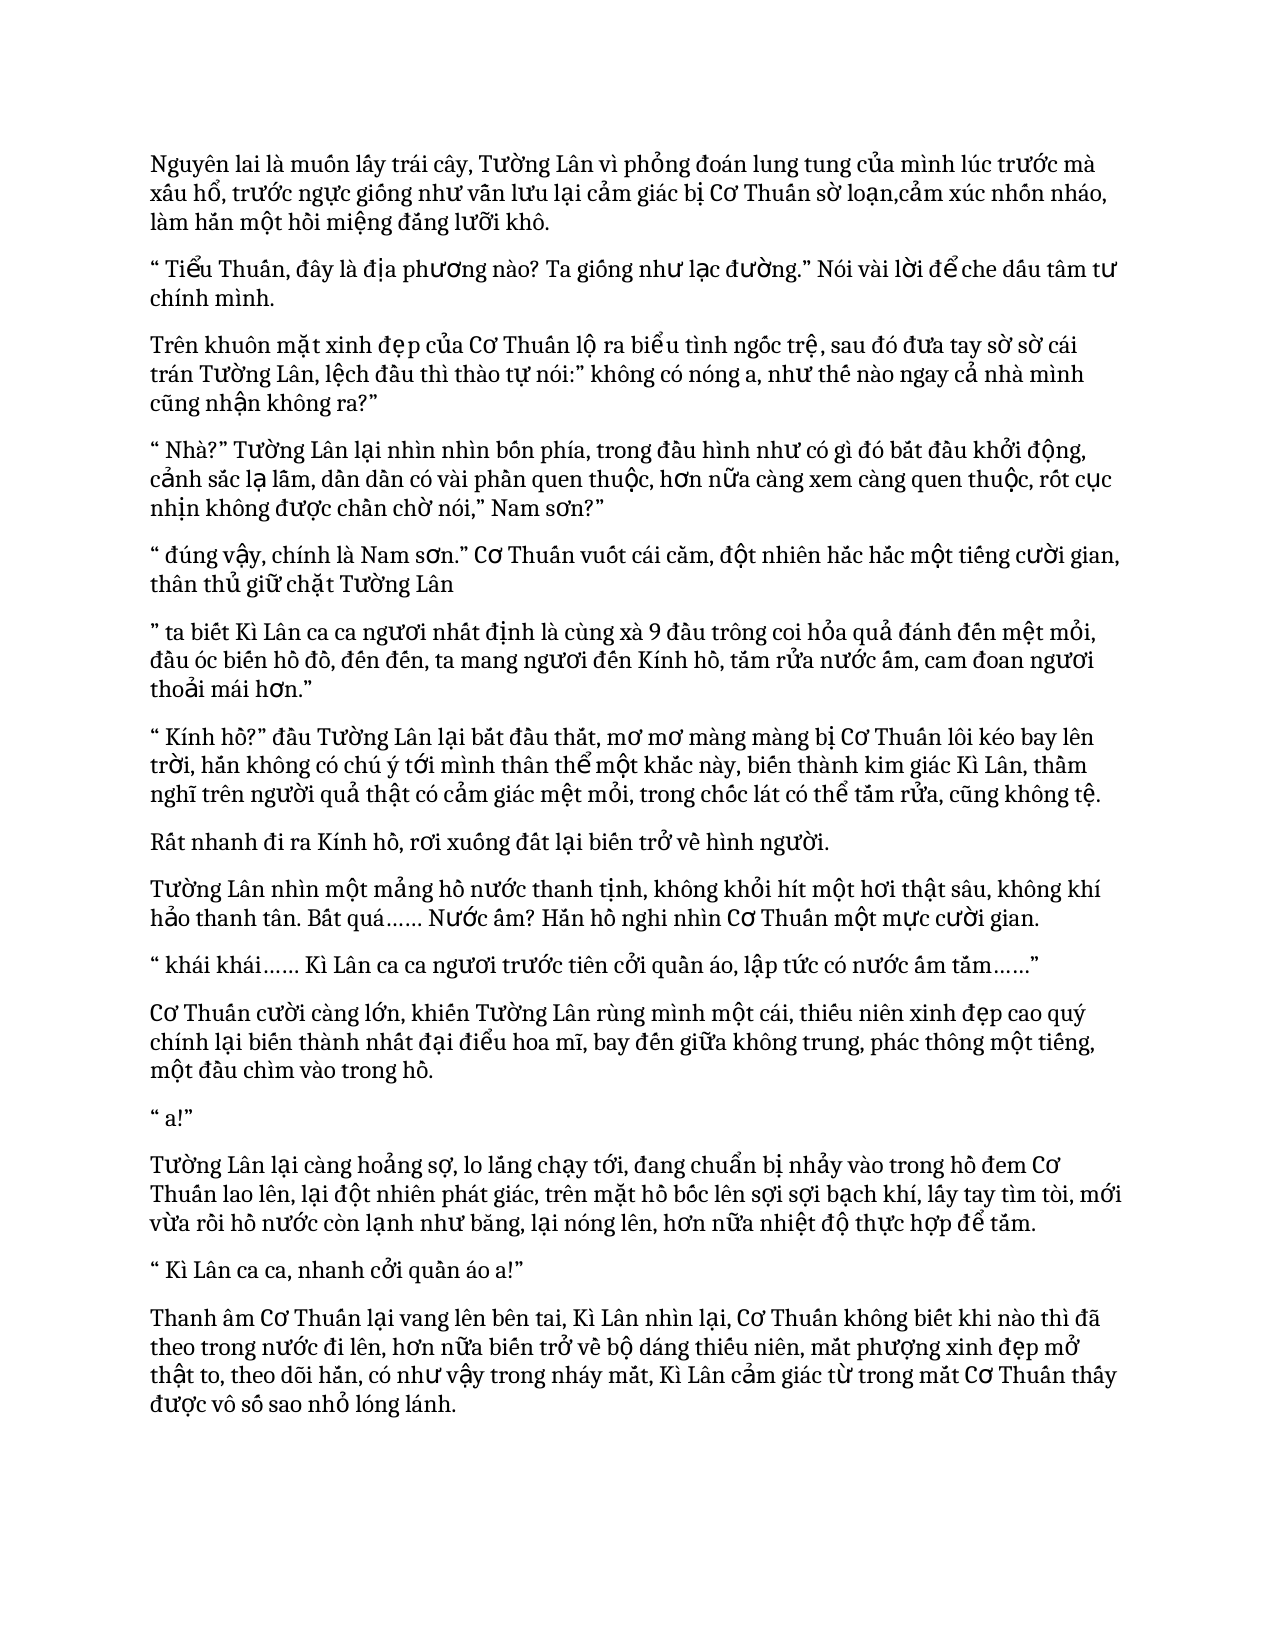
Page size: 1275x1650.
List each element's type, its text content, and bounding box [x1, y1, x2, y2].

text “ Kì Lân ca ca, nhanh cởi quần áo a!” [150, 1256, 1125, 1285]
text Trên khuôn mặt xinh đẹp của Cơ Thuấn lộ ra biểu tình ngốc trệ, sau đó đưa tay sờ sờ cái trán Tường Lân, lệch đầu thì thào tự nói:” không có nóng a, như thế nào ngay cả nhà mình cũng nhận không ra?” [150, 331, 1125, 417]
text Cơ Thuấn cười càng lớn, khiến Tường Lân rùng mình một cái, thiếu niên xinh đẹp cao quý chính lại biến thành nhất đại điểu hoa mĩ, bay đến giữa không trung, phác thông một tiếng, một đầu chìm vào trong hồ. [150, 999, 1125, 1085]
text “ Tiểu Thuấn, đây là địa phương nào? Ta giống như lạc đường.” Nói vài lời để che dấu tâm tư chính mình. [150, 255, 1125, 312]
text Rất nhanh đi ra Kính hồ, rơi xuống đất lại biến trở về hình người. [150, 827, 1125, 856]
text Tường Lân nhìn một mảng hồ nước thanh tịnh, không khỏi hít một hơi thật sâu, không khí hảo thanh tân. Bất quá…… Nước ấm? Hắn hồ nghi nhìn Cơ Thuấn một mực cười gian. [150, 875, 1125, 932]
text “ a!” [150, 1104, 1125, 1132]
text Tường Lân lại càng hoảng sợ, lo lắng chạy tới, đang chuẩn bị nhảy vào trong hồ đem Cơ Thuấn lao lên, lại đột nhiên phát giác, trên mặt hồ bốc lên sợi sợi bạch khí, lấy tay tìm tòi, mới vừa rồi hồ nước còn lạnh như băng, lại nóng lên, hơn nữa nhiệt độ thực hợp để tắm. [150, 1151, 1125, 1237]
text ” ta biết Kì Lân ca ca ngươi nhất định là cùng xà 9 đầu trông coi hỏa quả đánh đến mệt mỏi, đầu óc biến hồ đồ, đến đến, ta mang ngươi đến Kính hồ, tắm rửa nước ấm, cam đoan ngươi thoải mái hơn.” [150, 617, 1125, 704]
text “ Nhà?” Tường Lân lại nhìn nhìn bốn phía, trong đầu hình như có gì đó bắt đầu khởi động, cảnh sắc lạ lẫm, dần dần có vài phần quen thuộc, hơn nữa càng xem càng quen thuộc, rốt cục nhịn không được chần chờ nói,” Nam sơn?” [150, 436, 1125, 522]
text Thanh âm Cơ Thuấn lại vang lên bên tai, Kì Lân nhìn lại, Cơ Thuấn không biết khi nào thì đã theo trong nước đi lên, hơn nữa biến trở về bộ dáng thiếu niên, mắt phượng xinh đẹp mở thật to, theo dõi hắn, có như vậy trong nháy mắt, Kì Lân cảm giác từ trong mắt Cơ Thuấn thấy được vô số sao nhỏ lóng lánh. [150, 1304, 1125, 1419]
text Nguyên lai là muốn lấy trái cây, Tường Lân vì phỏng đoán lung tung của mình lúc trước mà xấu hổ, trước ngực giống như vẫn lưu lại cảm giác bị Cơ Thuấn sờ loạn,cảm xúc nhốn nháo, làm hắn một hồi miệng đắng lưỡi khô. [150, 150, 1125, 236]
text “ Kính hồ?” đầu Tường Lân lại bắt đầu thắt, mơ mơ màng màng bị Cơ Thuấn lôi kéo bay lên trời, hắn không có chú ý tới mình thân thể một khắc này, biến thành kim giác Kì Lân, thầm nghĩ trên người quả thật có cảm giác mệt mỏi, trong chốc lát có thể tắm rửa, cũng không tệ. [150, 722, 1125, 809]
text “ khái khái…… Kì Lân ca ca ngươi trước tiên cởi quần áo, lập tức có nước ấm tắm……” [150, 951, 1125, 980]
text “ đúng vậy, chính là Nam sơn.” Cơ Thuấn vuốt cái cằm, đột nhiên hắc hắc một tiếng cười gian, thân thủ giữ chặt Tường Lân [150, 541, 1125, 599]
